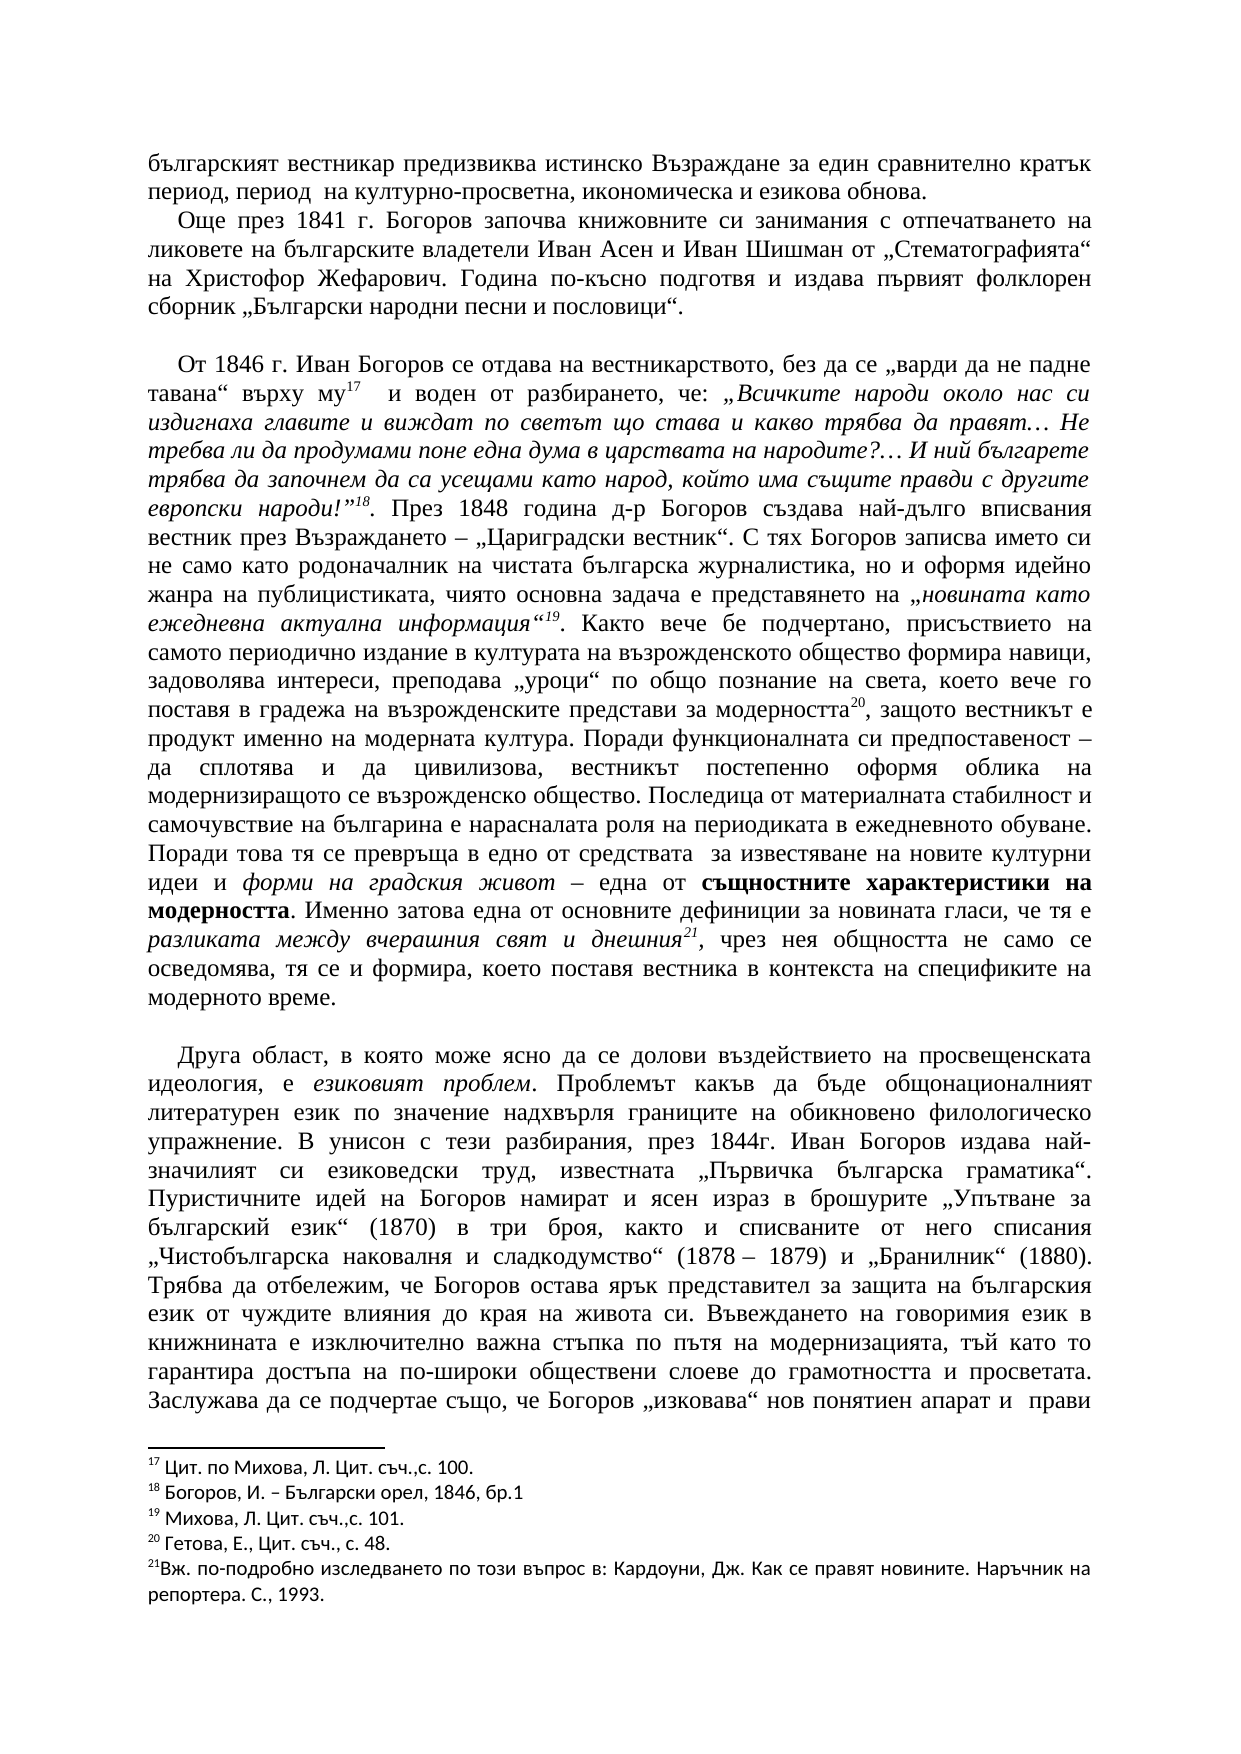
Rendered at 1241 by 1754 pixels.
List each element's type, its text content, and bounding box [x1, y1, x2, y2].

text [148, 148, 1093, 205]
text От 1846 г. Иван Богоров се отдава на вестникарството, без да се „варди да не падне тавана“ върху му и воден от разбирането, че: „Всичките народи около нас си издигнаха главите и виждат по светът що става и какво трябва да правят… Не требва ли да продумами поне една дума в царствата на народите?… И ний българете трябва да започнем да са усещами като народ, който има същите правди с другите европски народи!”. През 1848 година д-р Богоров създава най-дълго вписвания вестник през Възраждането – „Цариградски вестник“. С тях Богоров записва името си не само като родоначалник на чистата българска журналистика, но и оформя идейно жанра на публицистиката, чиято основна задача е представянето на „новината като ежедневна актуална информация“. Както вече бе подчертано, присъствието на самото периодично издание в културата на възрожденското общество формира навици, задоволява интереси, преподава „уроци“ по общо познание на света, което вече го поставя в градежа на възрожденските представи за модерността, защото вестникът е продукт именно на модерната култура. Поради функционалната си предпоставеност – да сплотява и да цивилизова, вестникът постепенно оформя облика на модернизиращото се възрожденско общество. Последица от материалната стабилност и самочувствие на българина е нарасналата роля на периодиката в ежедневното обуване. Поради това тя се превръща в едно от средствата за известяване на новите културни идеи и форми на градския живот – една от същностните характеристики на модерността. Именно затова една от основните дефиниции за новината гласи, че тя е разликата между вчерашния свят и днешния, чрез нея общността не само се осведомява, тя се и формира, което поставя вестника в контекста на спецификите на модерното време. [148, 349, 1093, 1011]
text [148, 1040, 1093, 1413]
text Още през 1841 г. Богоров започва книжовните си занимания с отпечатването на ликовете на българските владетели Иван Асен и Иван Шишман от „Стематографията“ на Христофор Жефарович. Година по-късно подготвя и издава първият фолклорен сборник „Български народни песни и пословици“. [148, 205, 1093, 320]
